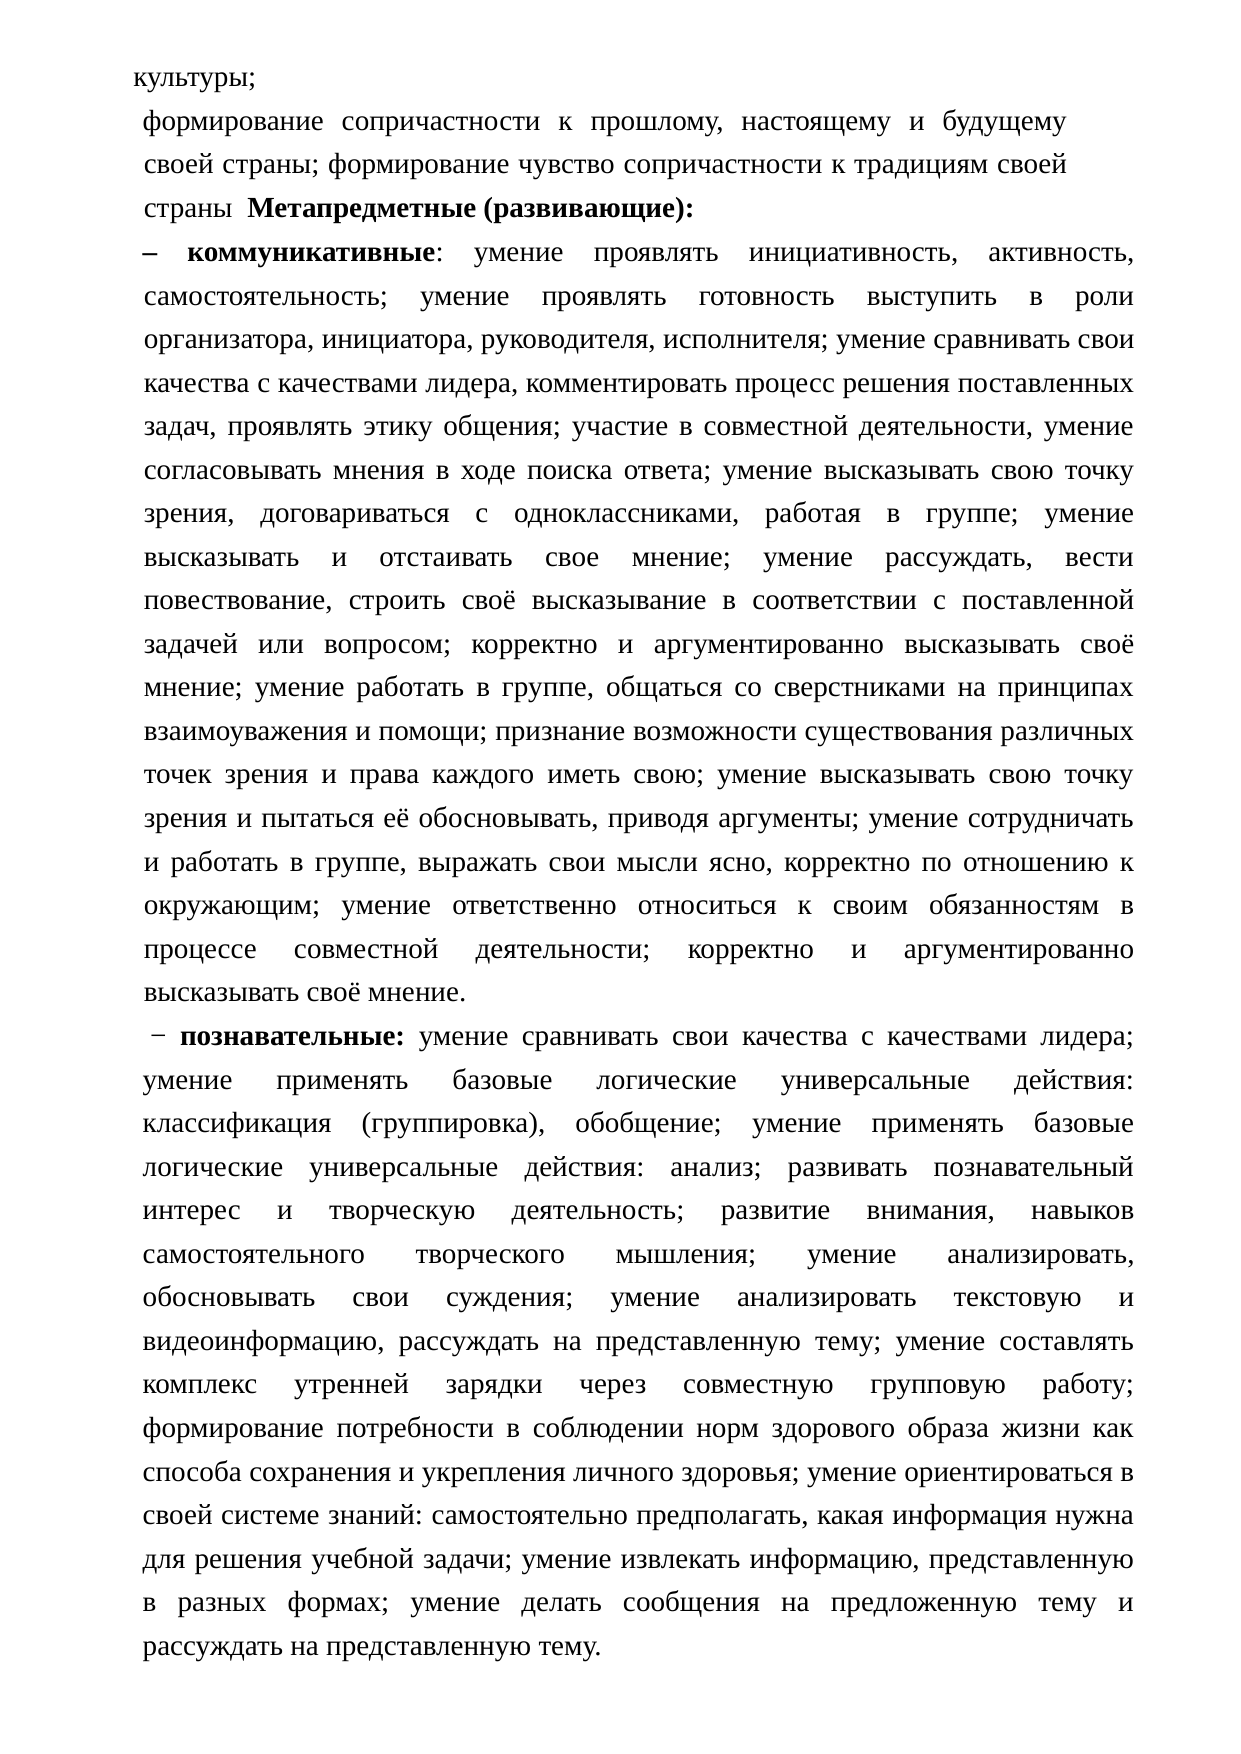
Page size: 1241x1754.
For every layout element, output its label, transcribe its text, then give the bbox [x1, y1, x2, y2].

text культуры; [103, 59, 1181, 93]
text − познавательные: умение сравнивать свои качества с качествами лидера; умение применять базовые логические универсальные действия: классификация (группировка), обобщение; умение применять базовые логические универсальные действия: анализ; развивать познавательный интерес и творческую деятельность; развитие внимания, навыков самостоятельного творческого мышления; умение анализировать, обосновывать свои суждения; умение анализировать текстовую и видеоинформацию, рассуждать на представленную тему; умение составлять комплекс утренней зарядки через совместную групповую работу; формирование потребности в соблюдении норм здорового образа жизни как способа сохранения и укрепления личного здоровья; умение ориентироваться в своей системе знаний: самостоятельно предполагать, какая информация нужна для решения учебной задачи; умение извлекать информацию, представленную в разных формах; умение делать сообщения на предложенную тему и рассуждать на представленную тему. [142, 1018, 1135, 1661]
text – коммуникативные: умение проявлять инициативность, активность, самостоятельность; умение проявлять готовность выступить в роли организатора, инициатора, руководителя, исполнителя; умение сравнивать свои качества с качествами лидера, комментировать процесс решения поставленных задач, проявлять этику общения; участие в совместной деятельности, умение согласовывать мнения в ходе поиска ответа; умение высказывать свою точку зрения, договариваться с одноклассниками, работая в группе; умение высказывать и отстаивать свое мнение; умение рассуждать, вести повествование, строить своё высказывание в соответствии с поставленной задачей или вопросом; корректно и аргументированно высказывать своё мнение; умение работать в группе, общаться со сверстниками на принципах взаимоуважения и помощи; признание возможности существования различных точек зрения и права каждого иметь свою; умение высказывать свою точку зрения и пытаться её обосновывать, приводя аргументы; умение сотрудничать и работать в группе, выражать свои мысли ясно, корректно по отношению к окружающим; умение ответственно относиться к своим обязанностям в процессе совместной деятельности; корректно и аргументированно высказывать своё мнение. [142, 234, 1135, 1008]
text формирование сопричастности к прошлому, настоящему и будущему своей страны; формирование чувство сопричастности к традициям своей страны Метапредметные (развивающие): [142, 103, 1068, 224]
